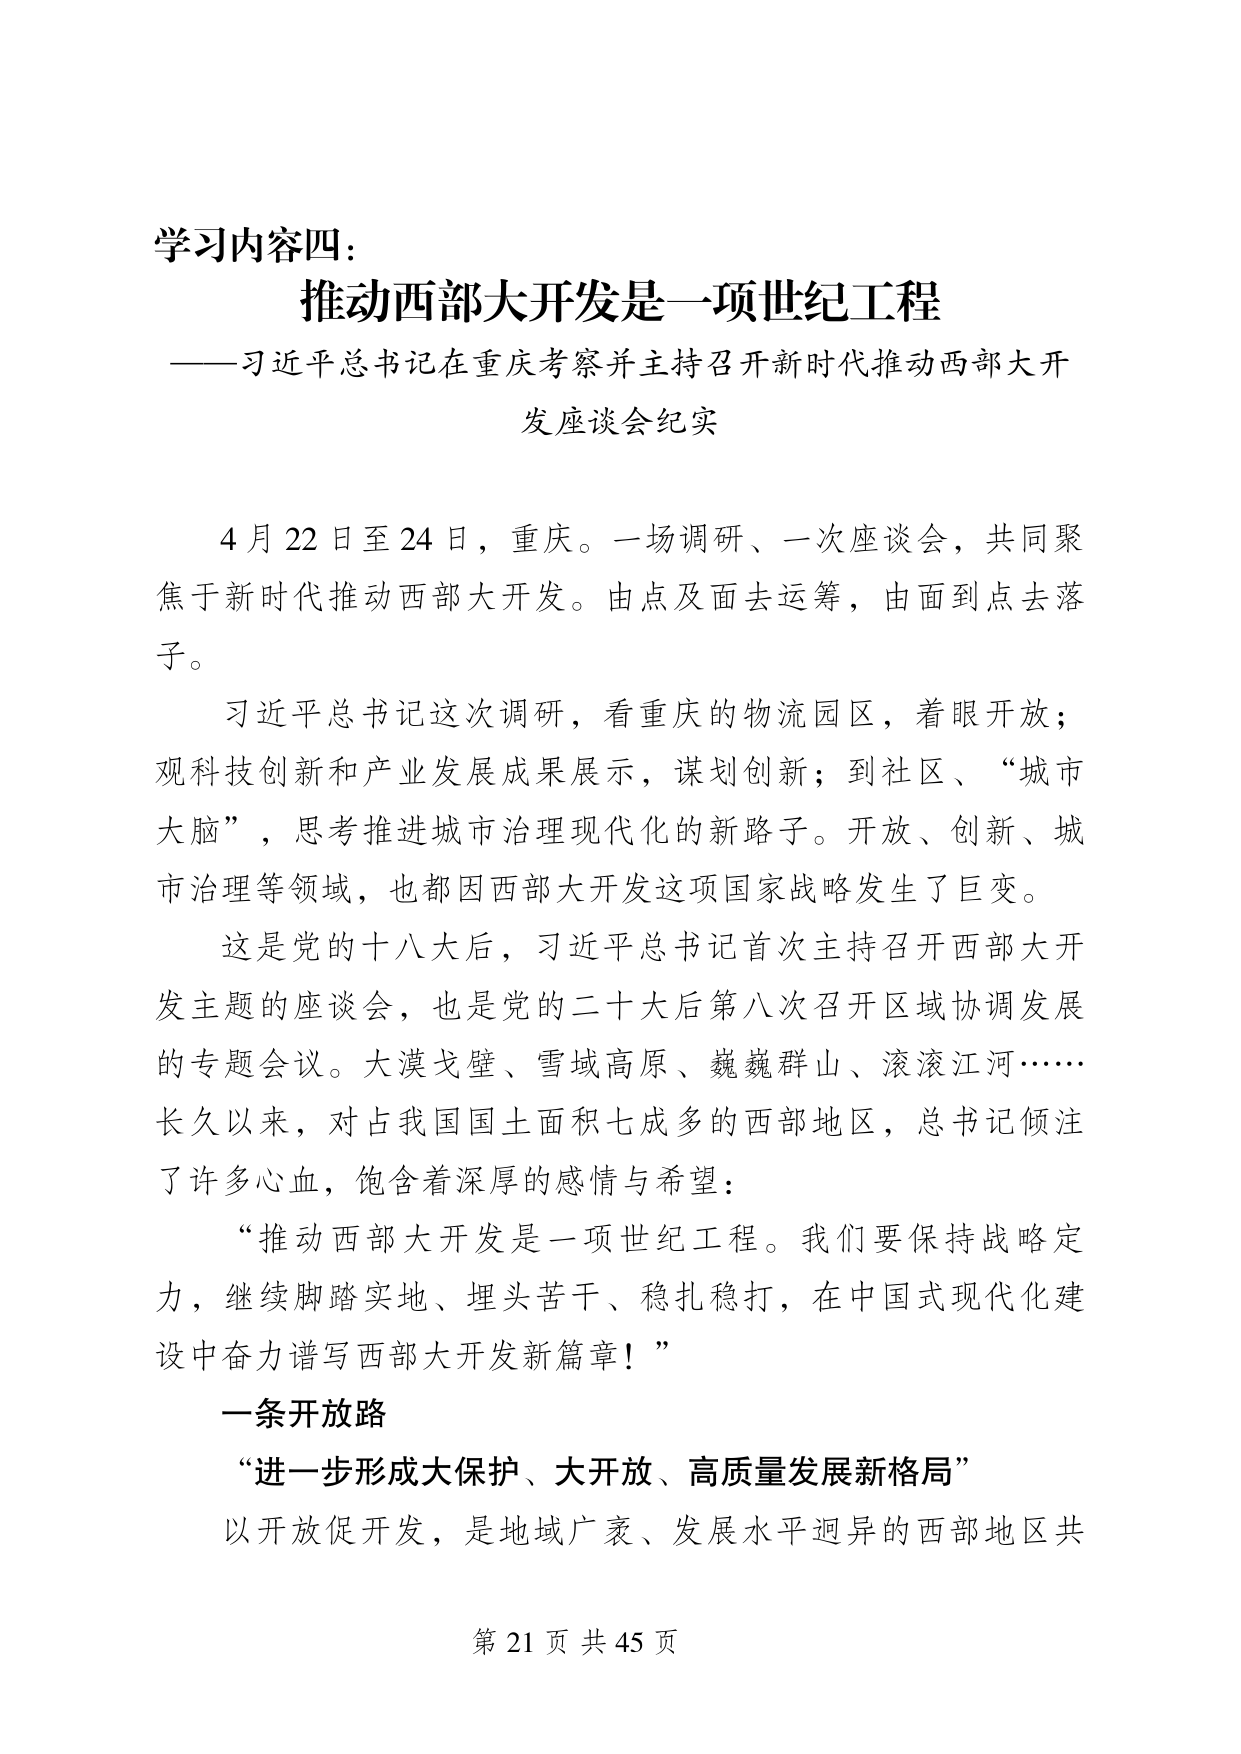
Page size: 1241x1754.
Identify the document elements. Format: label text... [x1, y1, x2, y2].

text 学习内容四： [153, 212, 1087, 271]
text “推动西部大开发是一项世纪工程。我们要保持战略定力，继续脚踏实地、埋头苦干、稳扎稳打，在中国式现代化建设中奋力谱写西部大开发新篇章！” [153, 1204, 1087, 1379]
text 这是党的十八大后，习近平总书记首次主持召开西部大开发主题的座谈会，也是党的二十大后第八次召开区域协调发展的专题会议。大漠戈壁、雪域高原、巍巍群山、滚滚江河……长久以来，对占我国国土面积七成多的西部地区，总书记倾注了许多心血，饱含着深厚的感情与希望： [153, 912, 1087, 1204]
text “进一步形成大保护、大开放、高质量发展新格局” [153, 1437, 1087, 1496]
text ——习近平总书记在重庆考察并主持召开新时代推动西部大开发座谈会纪实 [153, 329, 1087, 446]
text 推动西部大开发是一项世纪工程 [153, 271, 1087, 329]
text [153, 1496, 1087, 1554]
text 一条开放路 [153, 1379, 1087, 1437]
text 4月22日至24日，重庆。一场调研、一次座谈会，共同聚焦于新时代推动西部大开发。由点及面去运筹，由面到点去落子。 [153, 504, 1087, 679]
text 习近平总书记这次调研，看重庆的物流园区，着眼开放；观科技创新和产业发展成果展示，谋划创新；到社区、“城市大脑”，思考推进城市治理现代化的新路子。开放、创新、城市治理等领域，也都因西部大开发这项国家战略发生了巨变。 [153, 679, 1087, 912]
